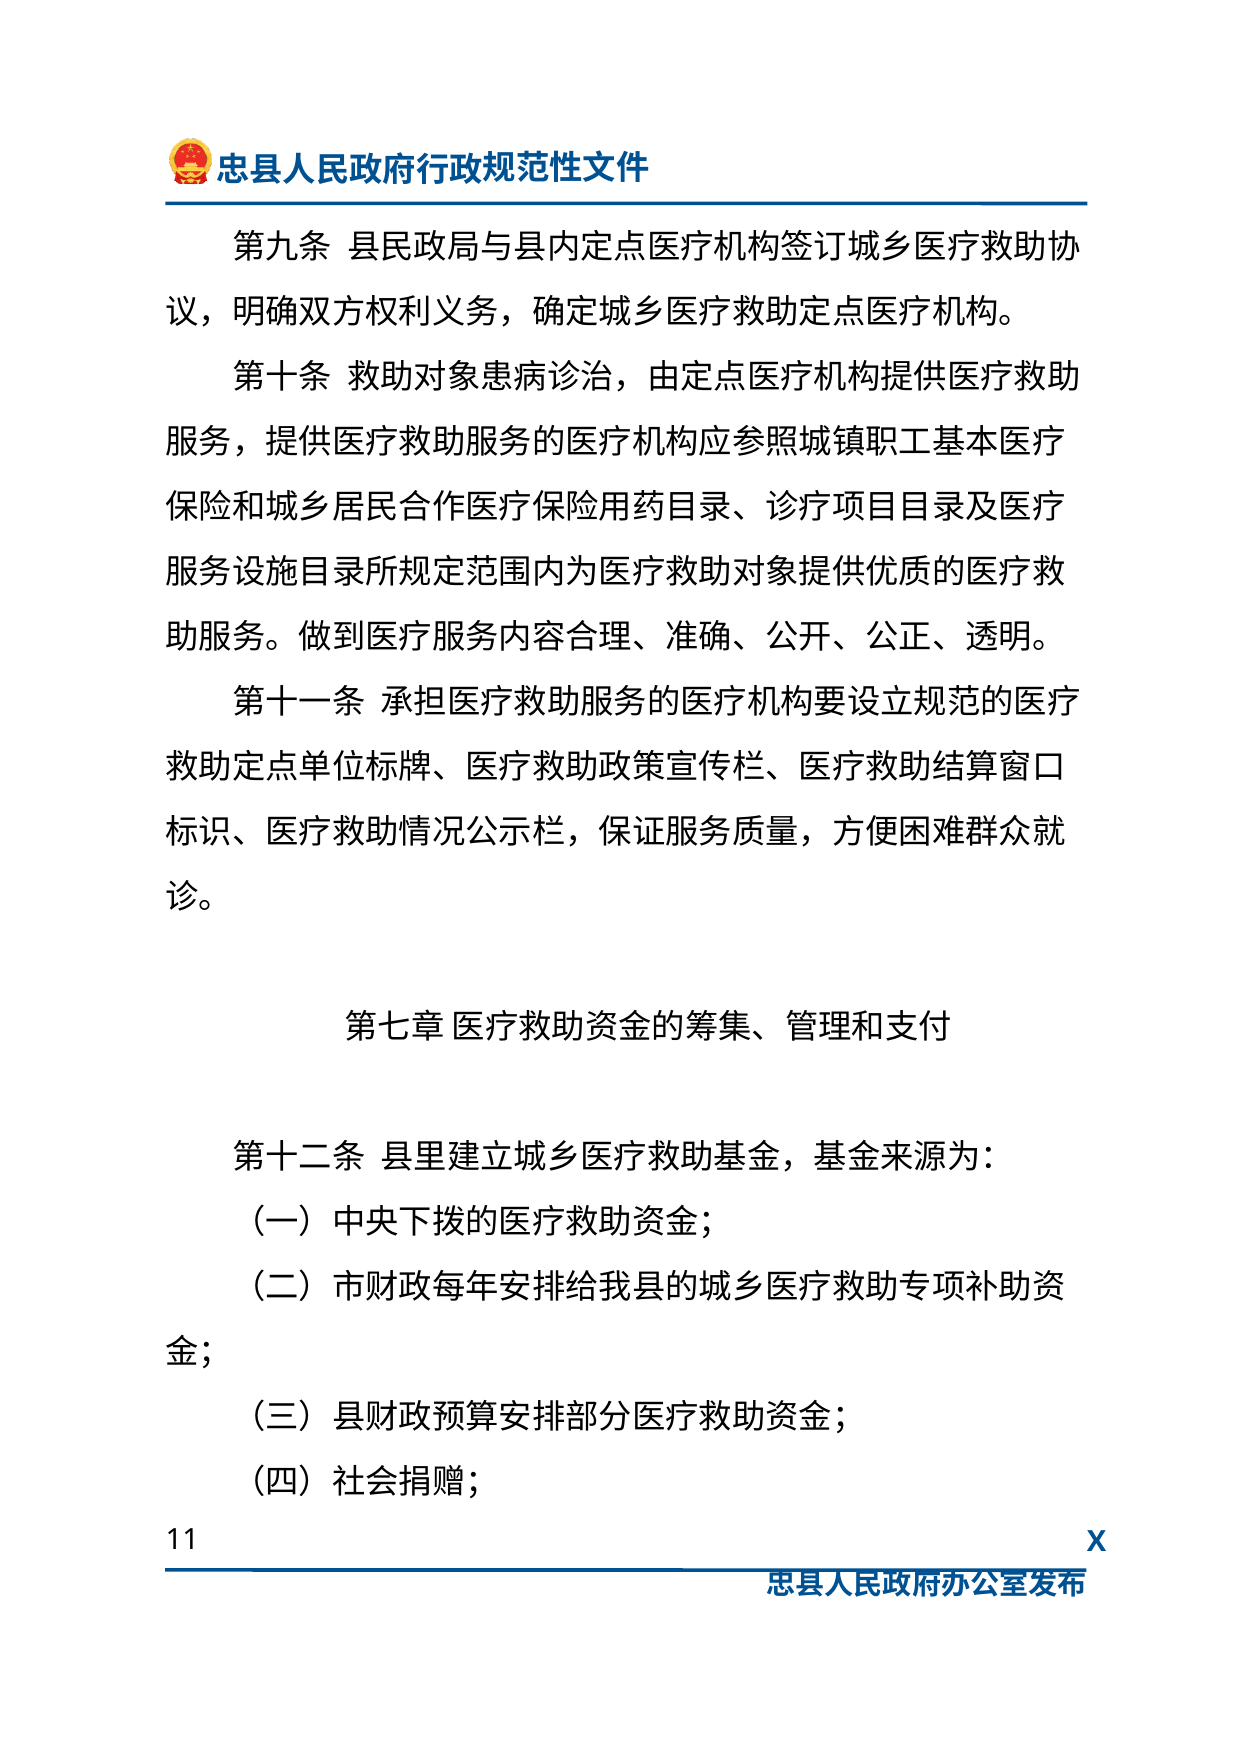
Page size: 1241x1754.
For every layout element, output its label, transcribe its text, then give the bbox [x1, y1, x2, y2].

text 第十一条 承担医疗救助服务的医疗机构要设立规范的医疗救助定点单位标牌、医疗救助政策宣传栏、医疗救助结算窗口标识、医疗救助情况公示栏，保证服务质量，方便困难群众就诊。 [165, 666, 1087, 926]
text （四）社会捐赠； [165, 1446, 1087, 1511]
text 第九条 县民政局与县内定点医疗机构签订城乡医疗救助协议，明确双方权利义务，确定城乡医疗救助定点医疗机构。 [165, 211, 1087, 341]
text （二）市财政每年安排给我县的城乡医疗救助专项补助资金； [165, 1251, 1087, 1381]
text （三）县财政预算安排部分医疗救助资金； [165, 1381, 1087, 1446]
picture [165, 136, 216, 188]
text 第十二条 县里建立城乡医疗救助基金，基金来源为： [165, 1121, 1087, 1186]
text 第七章 医疗救助资金的筹集、管理和支付 [165, 991, 1087, 1056]
text （一）中央下拨的医疗救助资金； [165, 1186, 1087, 1251]
text 第十条 救助对象患病诊治，由定点医疗机构提供医疗救助服务，提供医疗救助服务的医疗机构应参照城镇职工基本医疗保险和城乡居民合作医疗保险用药目录、诊疗项目目录及医疗服务设施目录所规定范围内为医疗救助对象提供优质的医疗救助服务。做到医疗服务内容合理、准确、公开、公正、透明。 [165, 341, 1087, 666]
